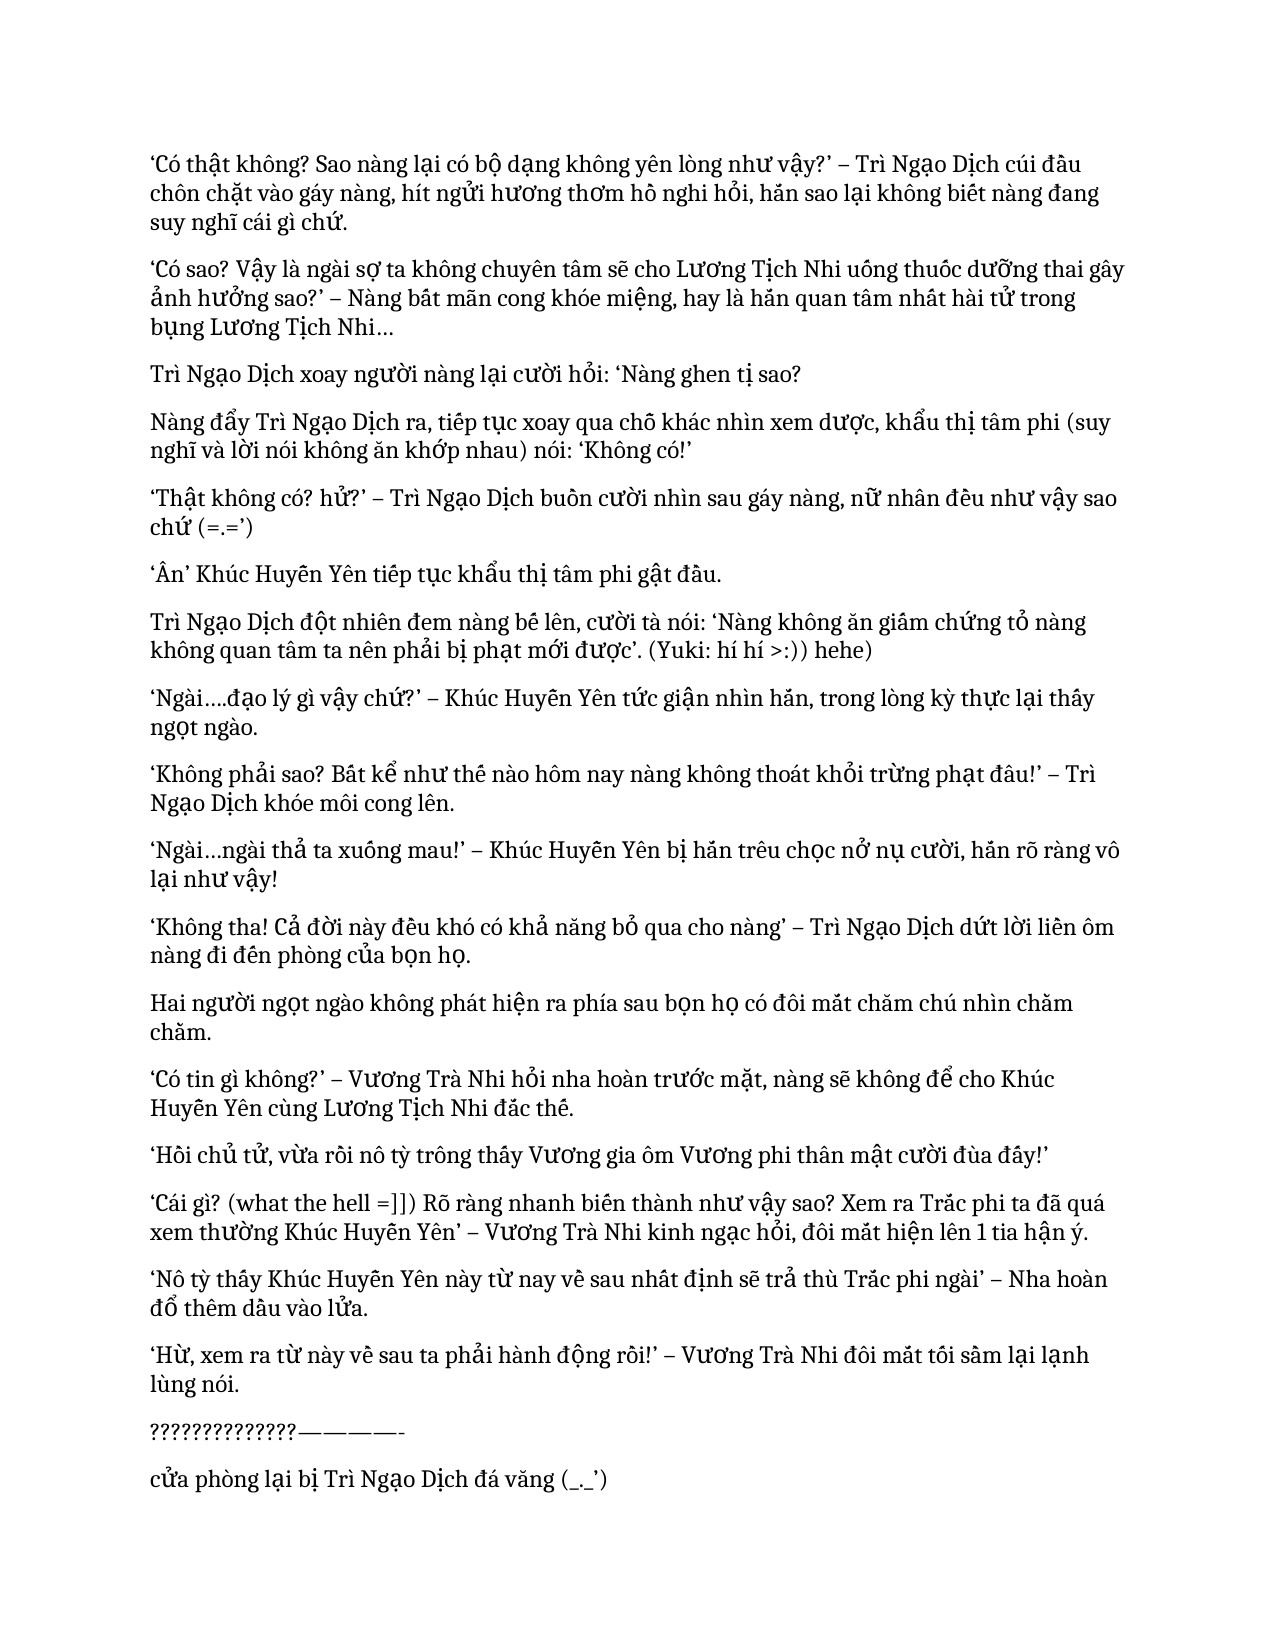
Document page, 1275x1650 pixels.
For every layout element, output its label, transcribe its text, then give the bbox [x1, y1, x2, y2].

text ‘Có tin gì không?’ – Vương Trà Nhi hỏi nha hoàn trước mặt, nàng sẽ không để cho Khúc Huyễn Yên cùng Lương Tịch Nhi đắc thế. [150, 1065, 1125, 1122]
text ‘Ân’ Khúc Huyễn Yên tiếp tục khẩu thị tâm phi gật đầu. [150, 560, 1125, 589]
text ‘Hừ, xem ra từ này về sau ta phải hành động rồi!’ – Vương Trà Nhi đôi mắt tối sầm lại lạnh lùng nói. [150, 1341, 1125, 1399]
text ??????????????————- [150, 1417, 1125, 1446]
text ‘Không phải sao? Bất kể như thế nào hôm nay nàng không thoát khỏi trừng phạt đâu!’ – Trì Ngạo Dịch khóe môi cong lên. [150, 760, 1125, 817]
text ‘Thật không có? hử?’ – Trì Ngạo Dịch buồn cười nhìn sau gáy nàng, nữ nhân đều như vậy sao chứ (=.=’) [150, 484, 1125, 541]
text ‘Có thật không? Sao nàng lại có bộ dạng không yên lòng như vậy?’ – Trì Ngạo Dịch cúi đầu chôn chặt vào gáy nàng, hít ngửi hương thơm hồ nghi hỏi, hắn sao lại không biết nàng đang suy nghĩ cái gì chứ. [150, 150, 1125, 236]
text Nàng đẩy Trì Ngạo Dịch ra, tiếp tục xoay qua chỗ khác nhìn xem dược, khẩu thị tâm phi (suy nghĩ và lời nói không ăn khớp nhau) nói: ‘Không có!’ [150, 407, 1125, 465]
text ‘Có sao? Vậy là ngài sợ ta không chuyên tâm sẽ cho Lương Tịch Nhi uống thuốc dưỡng thai gây ảnh hưởng sao?’ – Nàng bất mãn cong khóe miệng, hay là hắn quan tâm nhất hài tử trong bụng Lương Tịch Nhi… [150, 255, 1125, 341]
text cửa phòng lại bị Trì Ngạo Dịch đá văng (_._’) [150, 1465, 1125, 1494]
text Trì Ngạo Dịch xoay người nàng lại cười hỏi: ‘Nàng ghen tị sao? [150, 360, 1125, 389]
text ‘Ngài….đạo lý gì vậy chứ?’ – Khúc Huyễn Yên tức giận nhìn hắn, trong lòng kỳ thực lại thấy ngọt ngào. [150, 684, 1125, 741]
text ‘Không tha! Cả đời này đều khó có khả năng bỏ qua cho nàng’ – Trì Ngạo Dịch dứt lời liền ôm nàng đi đến phòng của bọn họ. [150, 912, 1125, 970]
text Hai người ngọt ngào không phát hiện ra phía sau bọn họ có đôi mắt chăm chú nhìn chằm chằm. [150, 989, 1125, 1046]
text ‘Nô tỳ thấy Khúc Huyễn Yên này từ nay về sau nhất định sẽ trả thù Trắc phi ngài’ – Nha hoàn đổ thêm dầu vào lửa. [150, 1265, 1125, 1322]
text ‘Hồi chủ tử, vừa rồi nô tỳ trông thấy Vương gia ôm Vương phi thân mật cười đùa đấy!’ [150, 1141, 1125, 1170]
text ‘Ngài…ngài thả ta xuống mau!’ – Khúc Huyễn Yên bị hắn trêu chọc nở nụ cười, hắn rõ ràng vô lại như vậy! [150, 836, 1125, 894]
text ‘Cái gì? (what the hell =]]) Rõ ràng nhanh biến thành như vậy sao? Xem ra Trắc phi ta đã quá xem thường Khúc Huyễn Yên’ – Vương Trà Nhi kinh ngạc hỏi, đôi mắt hiện lên 1 tia hận ý. [150, 1189, 1125, 1246]
text Trì Ngạo Dịch đột nhiên đem nàng bế lên, cười tà nói: ‘Nàng không ăn giấm chứng tỏ nàng không quan tâm ta nên phải bị phạt mới được’. (Yuki: hí hí >:)) hehe) [150, 607, 1125, 665]
